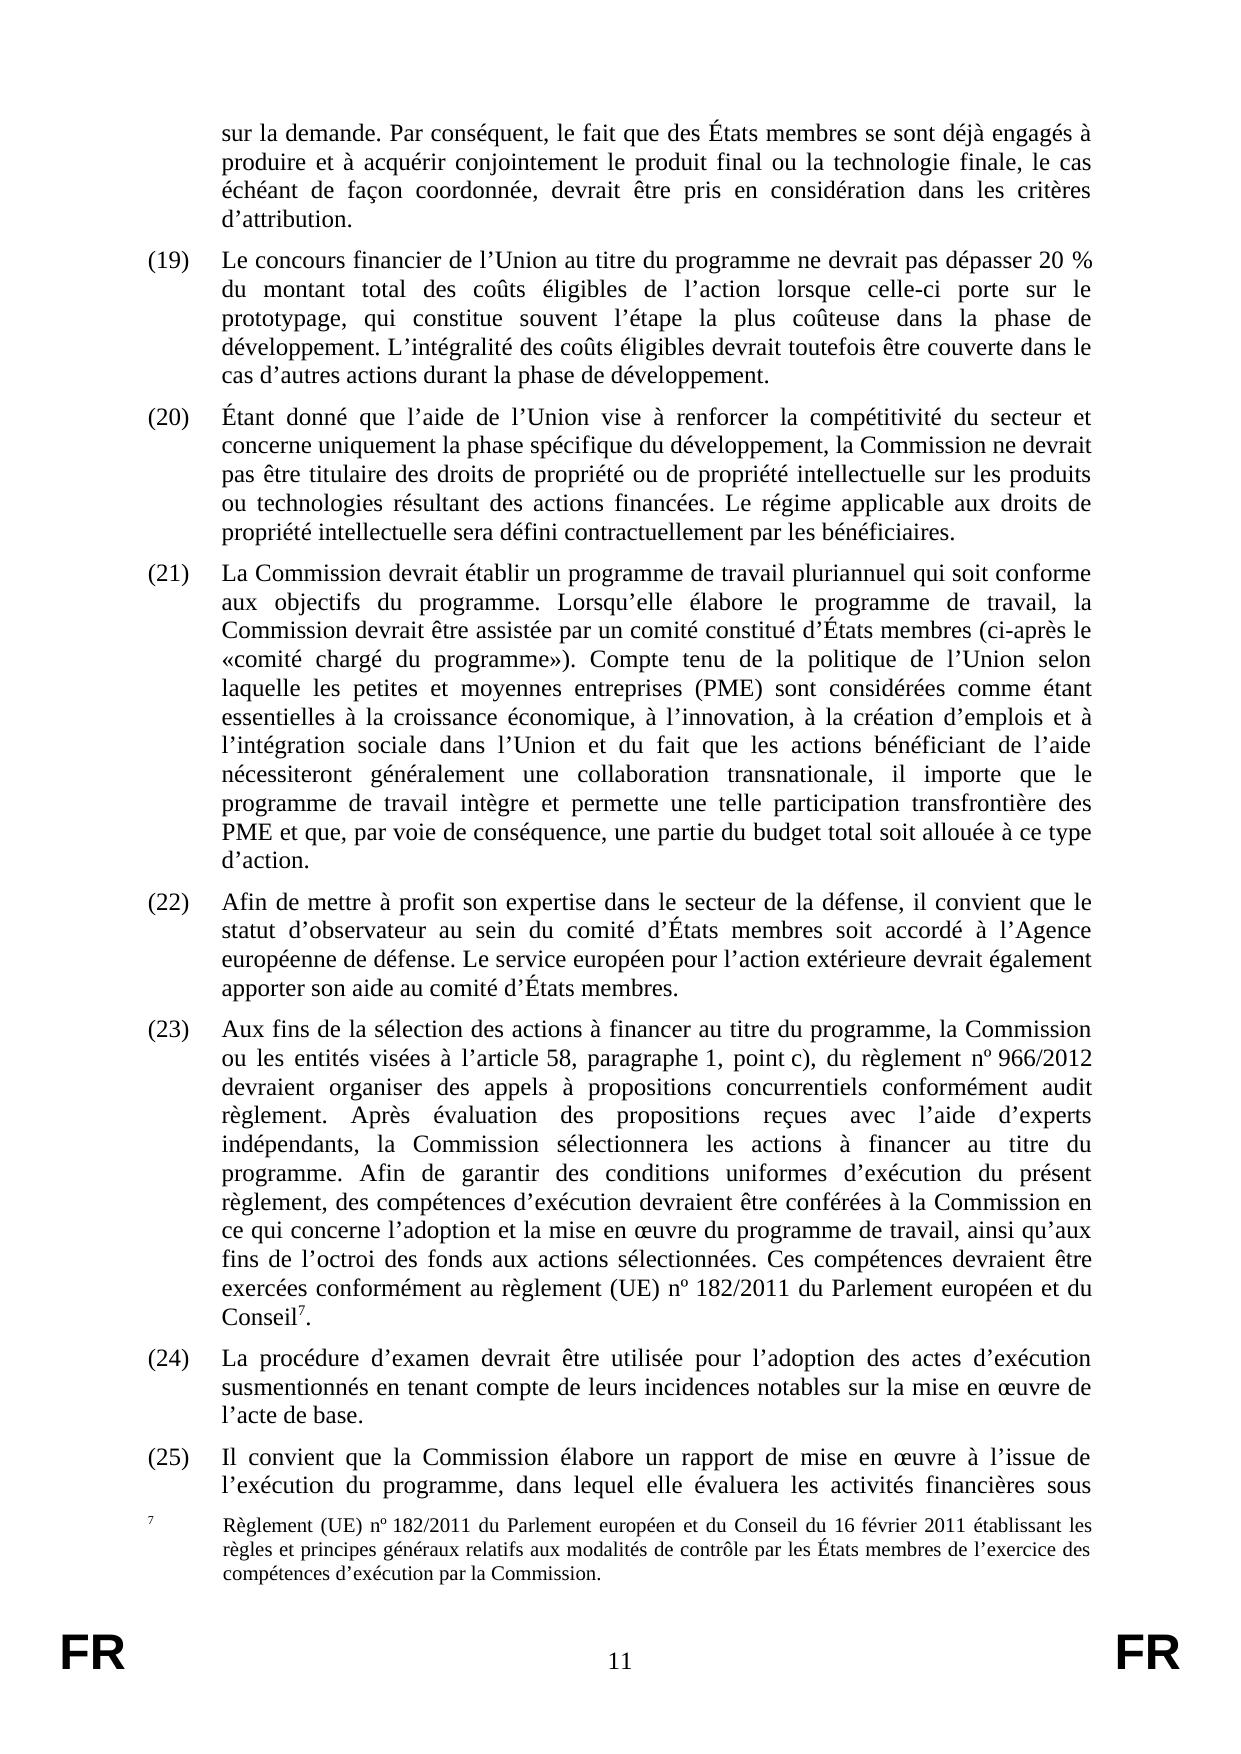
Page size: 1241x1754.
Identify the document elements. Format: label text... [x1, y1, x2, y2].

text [148, 118, 1093, 233]
text (22) Afin de mettre à profit son expertise dans le secteur de la défense, il convient que le statut d’observateur au sein du comité d’États membres soit accordé à l’Agence européenne de défense. Le service européen pour l’action extérieure devrait également apporter son aide au comité d’États membres. [148, 887, 1093, 1002]
text (20) Étant donné que l’aide de l’Union vise à renforcer la compétitivité du secteur et concerne uniquement la phase spécifique du développement, la Commission ne devrait pas être titulaire des droits de propriété ou de propriété intellectuelle sur les produits ou technologies résultant des actions financées. Le régime applicable aux droits de propriété intellectuelle sera défini contractuellement par les bénéficiaires. [148, 402, 1093, 546]
text (21) La Commission devrait établir un programme de travail pluriannuel qui soit conforme aux objectifs du programme. Lorsqu’elle élabore le programme de travail, la Commission devrait être assistée par un comité constitué d’États membres (ci-après le «comité chargé du programme»). Compte tenu de la politique de l’Union selon laquelle les petites et moyennes entreprises (PME) sont considérées comme étant essentielles à la croissance économique, à l’innovation, à la création d’emplois et à l’intégration sociale dans l’Union et du fait que les actions bénéficiant de l’aide nécessiteront généralement une collaboration transnationale, il importe que le programme de travail intègre et permette une telle participation transfrontière des PME et que, par voie de conséquence, une partie du budget total soit allouée à ce type d’action. [148, 558, 1093, 874]
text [148, 1442, 1093, 1499]
text (19) Le concours financier de l’Union au titre du programme ne devrait pas dépasser 20 % du montant total des coûts éligibles de l’action lorsque celle-ci porte sur le prototypage, qui constitue souvent l’étape la plus coûteuse dans la phase de développement. L’intégralité des coûts éligibles devrait toutefois être couverte dans le cas d’autres actions durant la phase de développement. [148, 246, 1093, 389]
text (23) Aux fins de la sélection des actions à financer au titre du programme, la Commission ou les entités visées à l’article 58, paragraphe 1, point c), du règlement nº 966/2012 devraient organiser des appels à propositions concurrentiels conformément audit règlement. Après évaluation des propositions reçues avec l’aide d’experts indépendants, la Commission sélectionnera les actions à financer au titre du programme. Afin de garantir des conditions uniformes d’exécution du présent règlement, des compétences d’exécution devraient être conférées à la Commission en ce qui concerne l’adoption et la mise en œuvre du programme de travail, ainsi qu’aux fins de l’octroi des fonds aux actions sélectionnées. Ces compétences devraient être exercées conformément au règlement (UE) nº 182/2011 du Parlement européen et du Conseil. [148, 1014, 1093, 1331]
text (24) La procédure d’examen devrait être utilisée pour l’adoption des actes d’exécution susmentionnés en tenant compte de leurs incidences notables sur la mise en œuvre de l’acte de base. [148, 1343, 1093, 1429]
